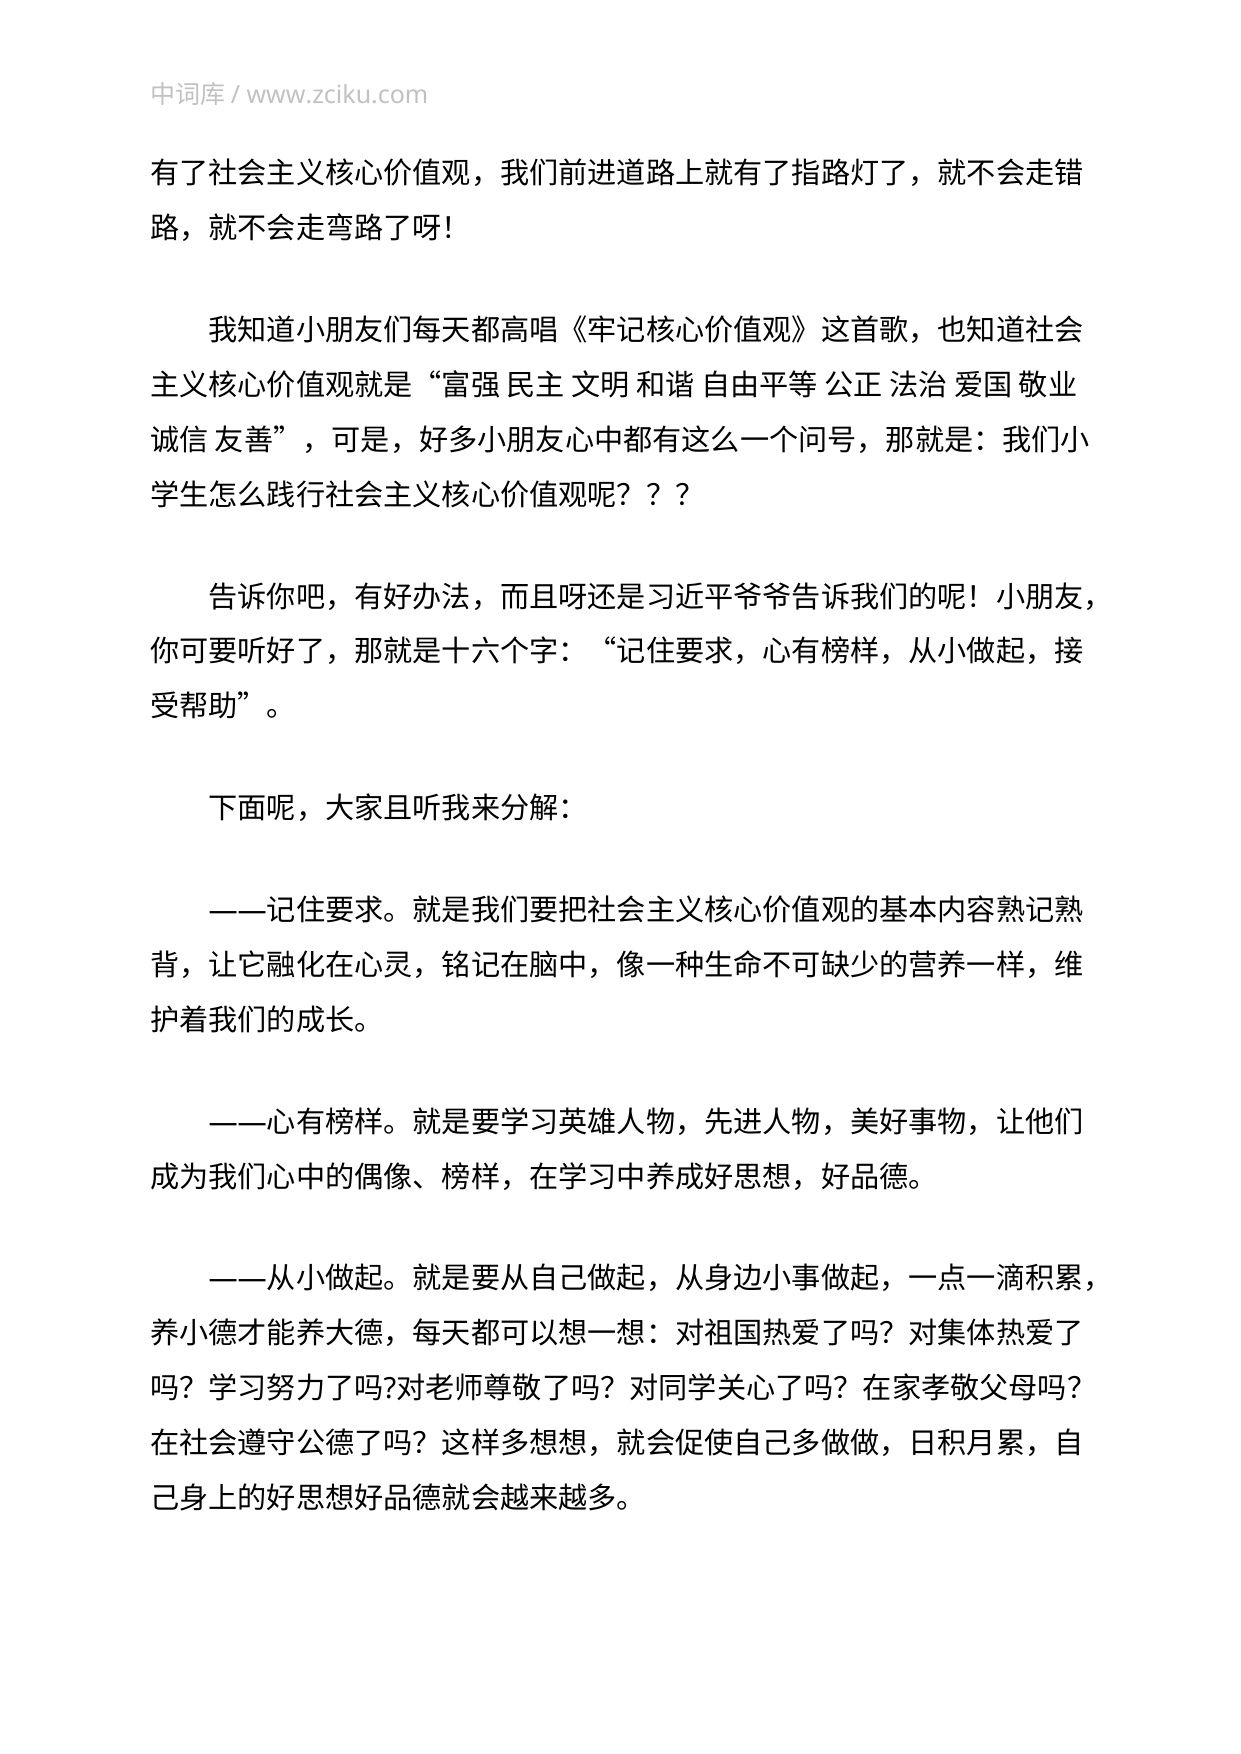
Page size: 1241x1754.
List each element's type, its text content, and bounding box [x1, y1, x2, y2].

text 我知道小朋友们每天都高唱《牢记核心价值观》这首歌，也知道社会主义核心价值观就是“富强 民主 文明 和谐 自由平等 公正 法治 爱国 敬业 诚信 友善”，可是，好多小朋友心中都有这么一个问号，那就是：我们小学生怎么践行社会主义核心价值观呢？？？ [150, 307, 1090, 514]
text ——记住要求。就是我们要把社会主义核心价值观的基本内容熟记熟背，让它融化在心灵，铭记在脑中，像一种生命不可缺少的营养一样，维护着我们的成长。 [150, 886, 1090, 1039]
text ——从小做起。就是要从自己做起，从身边小事做起，一点一滴积累，养小德才能养大德，每天都可以想一想：对祖国热爱了吗？对集体热爱了吗？学习努力了吗?对老师尊敬了吗？对同学关心了吗？在家孝敬父母吗？在社会遵守公德了吗？这样多想想，就会促使自己多做做，日积月累，自己身上的好思想好品德就会越来越多。 [150, 1255, 1090, 1517]
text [150, 150, 1090, 247]
text ——心有榜样。就是要学习英雄人物，先进人物，美好事物，让他们成为我们心中的偶像、榜样，在学习中养成好思想，好品德。 [150, 1098, 1090, 1195]
text 告诉你吧，有好办法，而且呀还是习近平爷爷告诉我们的呢！小朋友，你可要听好了，那就是十六个字：“记住要求，心有榜样，从小做起，接受帮助”。 [150, 573, 1090, 725]
text 下面呢，大家且听我来分解： [150, 785, 1090, 827]
